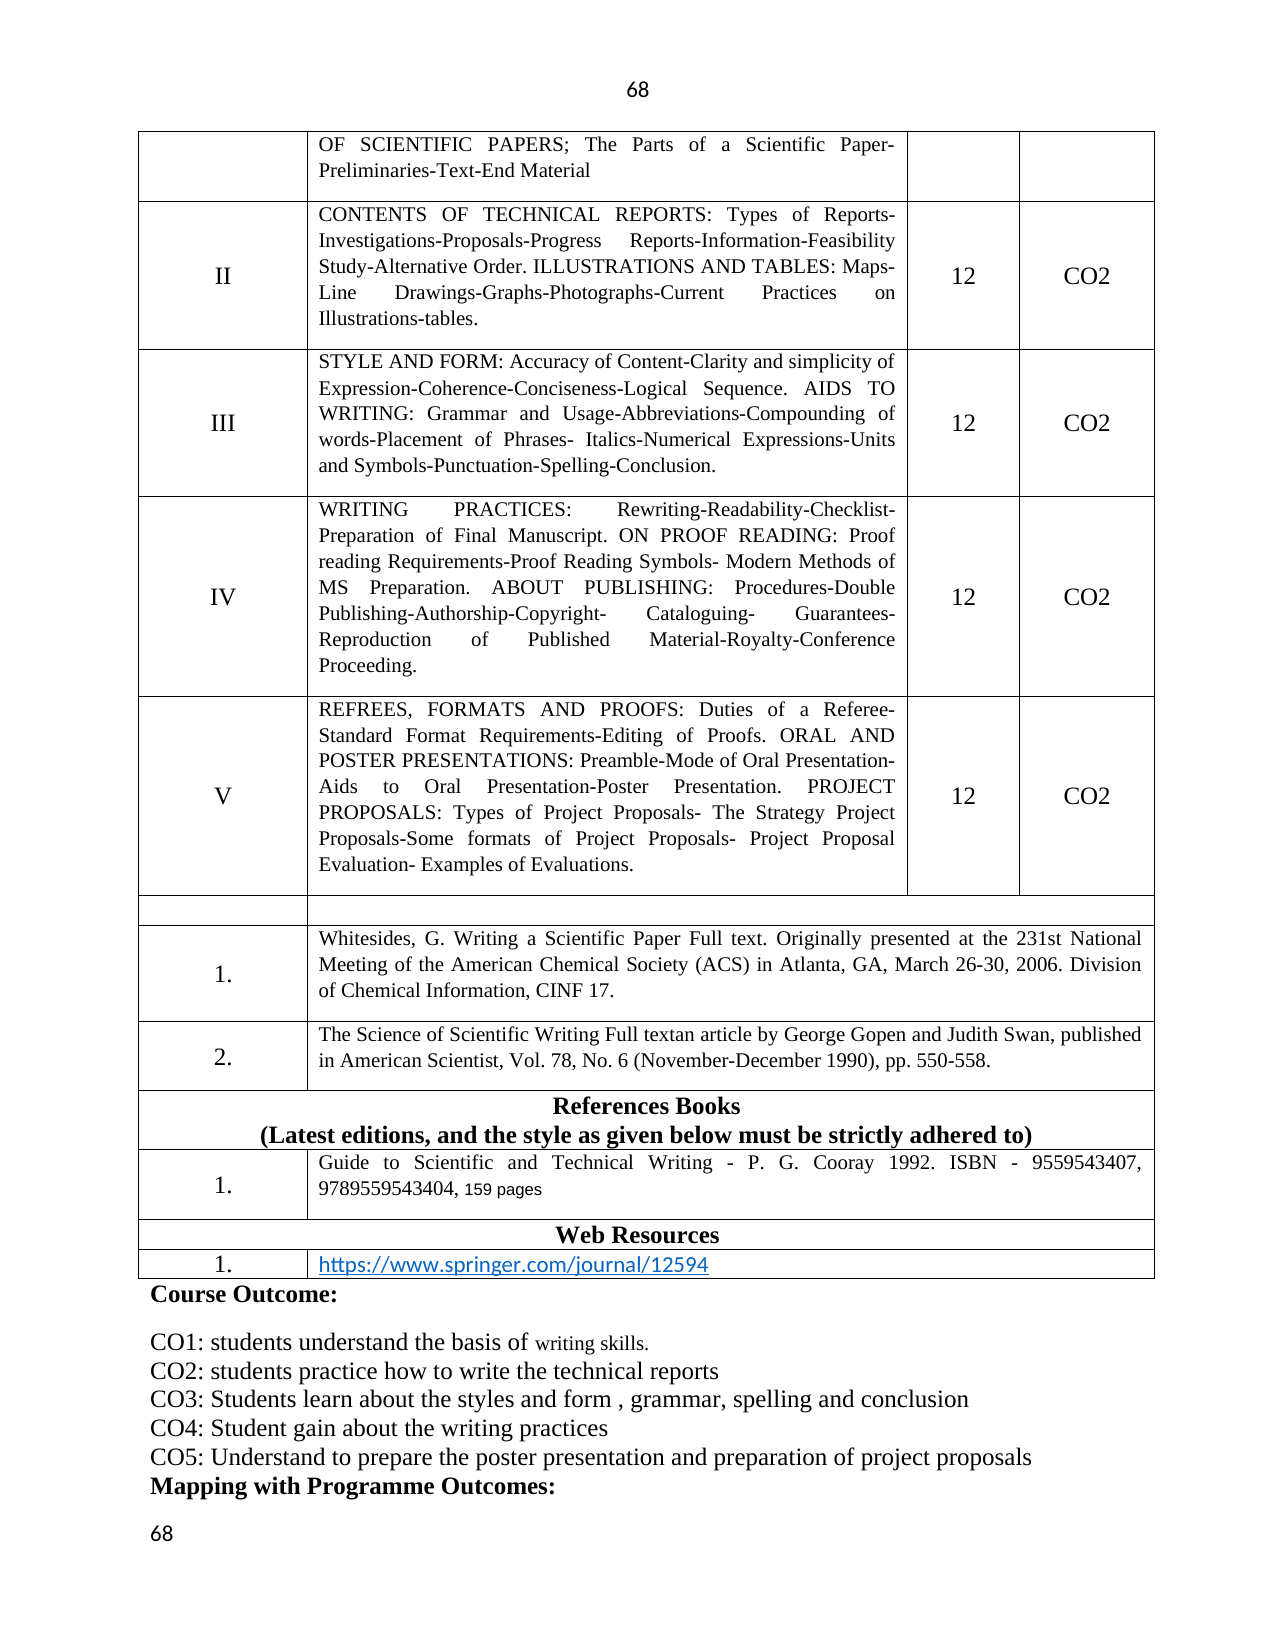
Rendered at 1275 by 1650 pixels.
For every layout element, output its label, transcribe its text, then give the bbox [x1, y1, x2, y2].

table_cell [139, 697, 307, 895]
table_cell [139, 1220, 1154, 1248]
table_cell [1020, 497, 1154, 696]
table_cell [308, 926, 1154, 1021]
text Course Outcome: [150, 1279, 1125, 1308]
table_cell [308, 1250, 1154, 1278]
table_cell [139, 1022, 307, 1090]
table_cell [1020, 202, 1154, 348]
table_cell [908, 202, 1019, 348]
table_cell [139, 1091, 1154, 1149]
text CO1: students understand the basis of writing skills. [150, 1327, 1125, 1356]
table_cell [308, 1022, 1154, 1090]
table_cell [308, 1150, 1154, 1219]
text CO3: Students learn about the styles and form , grammar, spelling and conclusion [150, 1384, 1125, 1413]
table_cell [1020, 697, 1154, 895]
text CO2: students practice how to write the technical reports [150, 1356, 1125, 1384]
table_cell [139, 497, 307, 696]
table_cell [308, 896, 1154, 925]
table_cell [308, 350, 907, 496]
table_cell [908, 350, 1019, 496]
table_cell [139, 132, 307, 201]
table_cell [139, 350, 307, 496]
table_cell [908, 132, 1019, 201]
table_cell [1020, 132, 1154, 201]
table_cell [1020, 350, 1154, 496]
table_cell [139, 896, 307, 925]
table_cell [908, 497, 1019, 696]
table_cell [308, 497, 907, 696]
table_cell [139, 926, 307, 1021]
text CO4: Student gain about the writing practices [150, 1413, 1125, 1442]
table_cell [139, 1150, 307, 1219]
text Mapping with Programme Outcomes: [150, 1471, 1125, 1499]
text CO5: Understand to prepare the poster presentation and preparation of project proposals [150, 1442, 1125, 1471]
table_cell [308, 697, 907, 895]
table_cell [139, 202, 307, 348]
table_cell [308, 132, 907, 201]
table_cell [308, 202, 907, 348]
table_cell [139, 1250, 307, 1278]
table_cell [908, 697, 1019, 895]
